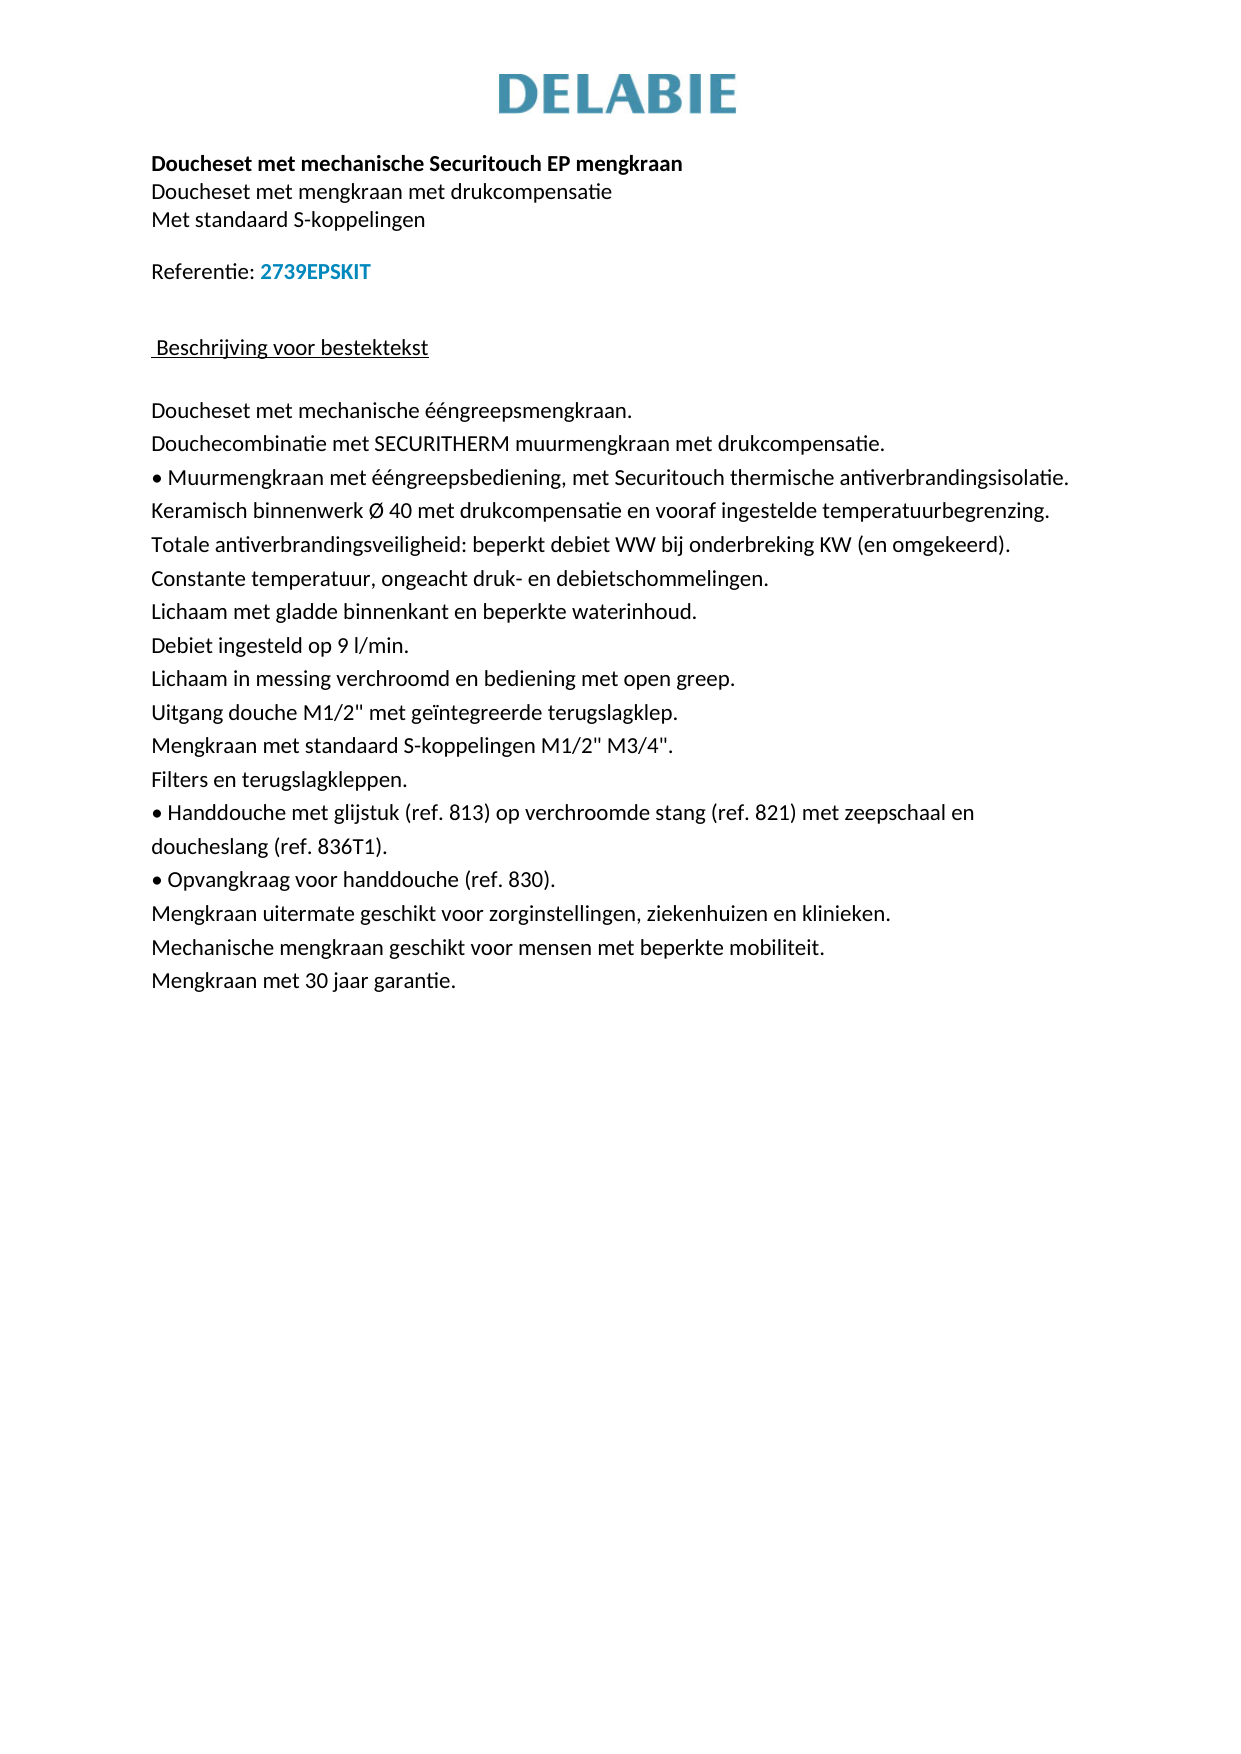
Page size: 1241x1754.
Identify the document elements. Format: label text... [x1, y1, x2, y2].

text Doucheset met mechanische ééngreepsmengkraan. [151, 396, 1084, 424]
text Douchecombinatie met SECURITHERM muurmengkraan met drukcompensatie. [151, 429, 1084, 458]
text Uitgang douche M1/2" met geïntegreerde terugslagklep. [151, 698, 1084, 726]
text • Muurmengkraan met ééngreepsbediening, met Securitouch thermische antiverbrandingsisolatie. [151, 463, 1084, 491]
text Lichaam in messing verchroomd en bediening met open greep. [151, 664, 1084, 692]
text Filters en terugslagkleppen. [151, 765, 1084, 793]
text Doucheset met mengkraan met drukcompensatie [151, 177, 1084, 205]
text Mengkraan met 30 jaar garantie. [151, 966, 1084, 994]
text Lichaam met gladde binnenkant en beperkte waterinhoud. [151, 597, 1084, 625]
text Met standaard S-koppelingen [151, 205, 1084, 233]
text • Handdouche met glijstuk (ref. 813) op verchroomde stang (ref. 821) met zeepschaal en doucheslang (ref. 836T1). [151, 798, 1084, 860]
text • Opvangkraag voor handdouche (ref. 830). [151, 866, 1084, 894]
text Beschrijving voor bestektekst [151, 333, 1084, 361]
text Mengkraan met standaard S-koppelingen M1/2" M3/4". [151, 731, 1084, 759]
text Mengkraan uitermate geschikt voor zorginstellingen, ziekenhuizen en klinieken. [151, 899, 1084, 927]
text Debiet ingesteld op 9 l/min. [151, 631, 1084, 659]
text Totale antiverbrandingsveiligheid: beperkt debiet WW bij onderbreking KW (en omgekeerd). [151, 530, 1084, 558]
text Keramisch binnenwerk Ø 40 met drukcompensatie en vooraf ingestelde temperatuurbegrenzing. [151, 497, 1084, 525]
picture [497, 74, 738, 114]
text Constante temperatuur, ongeacht druk- en debietschommelingen. [151, 564, 1084, 592]
text Doucheset met mechanische Securitouch EP mengkraan [151, 149, 1084, 177]
text Mechanische mengkraan geschikt voor mensen met beperkte mobiliteit. [151, 933, 1084, 961]
text Referentie: 2739EPSKIT [151, 257, 1084, 285]
